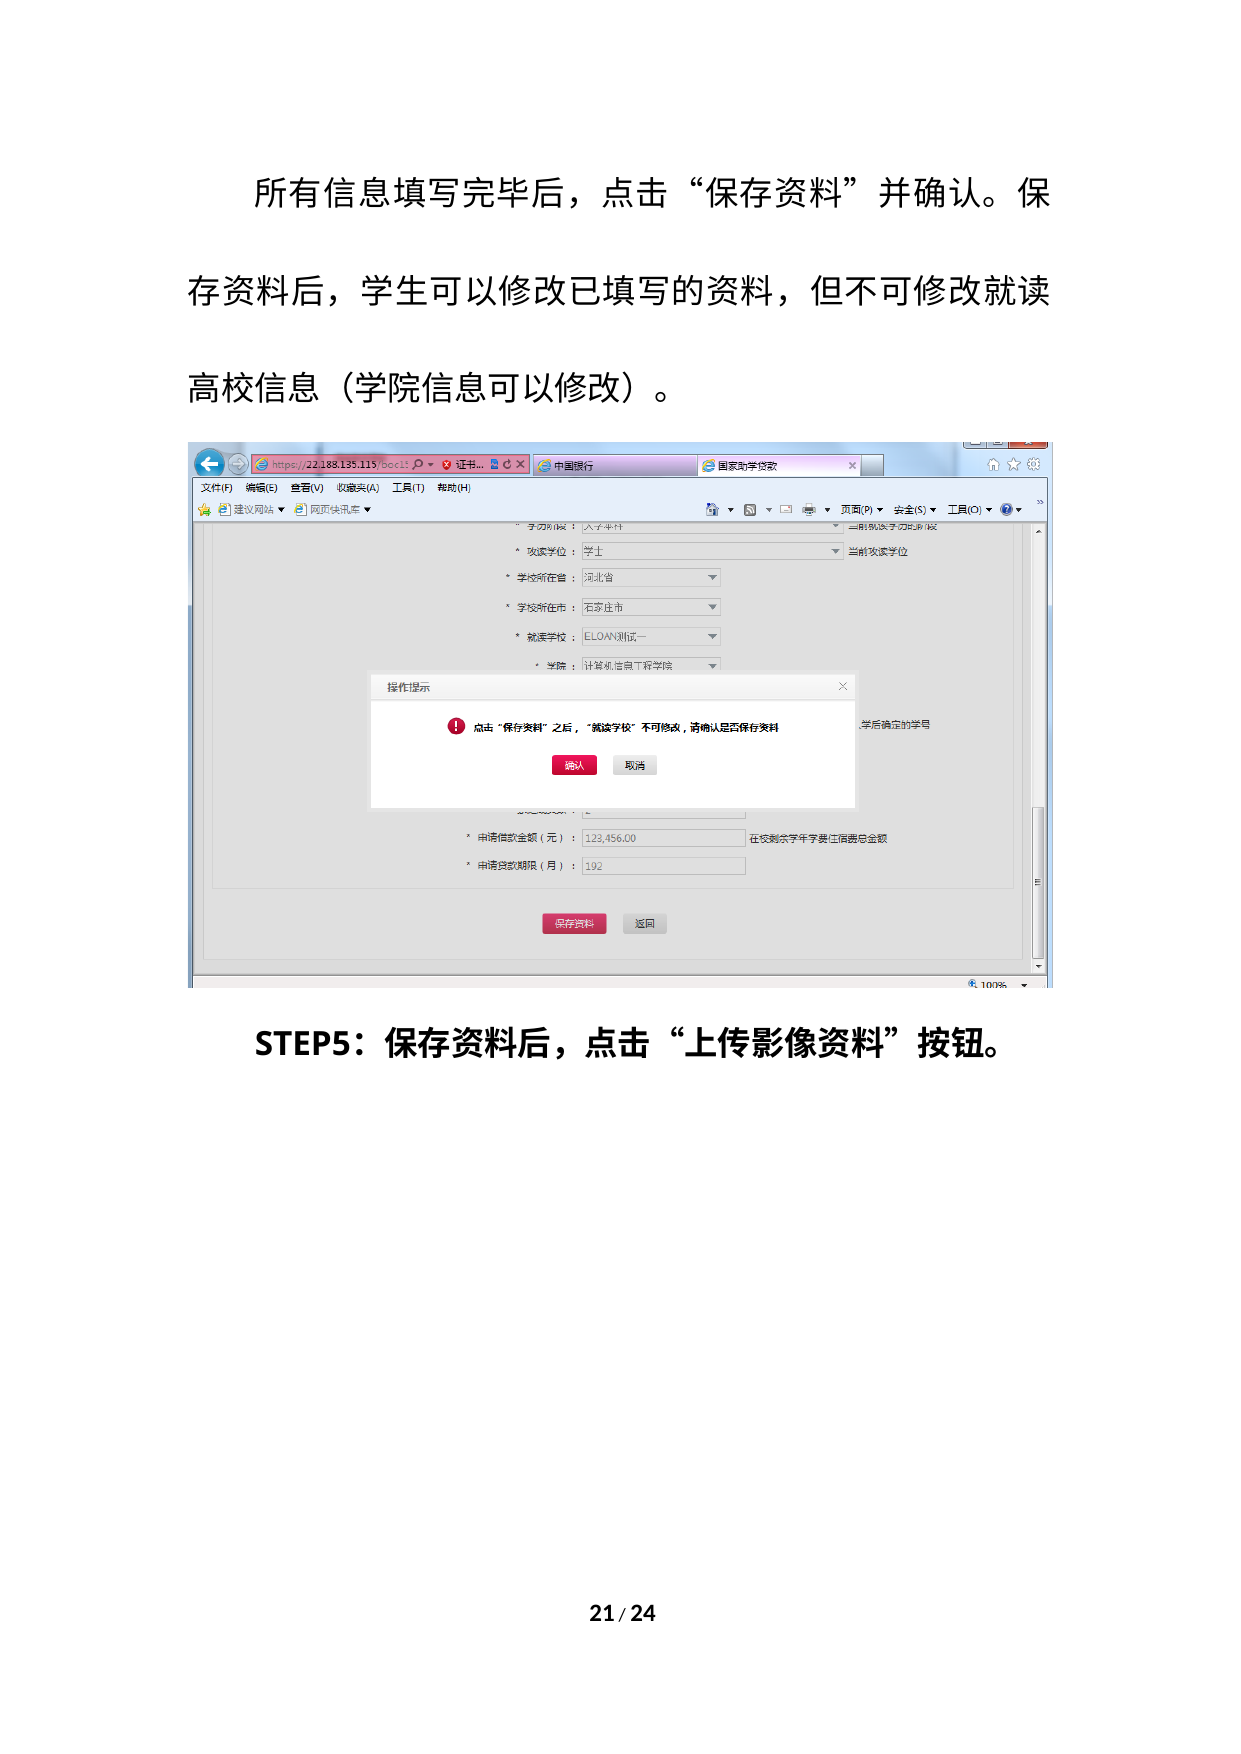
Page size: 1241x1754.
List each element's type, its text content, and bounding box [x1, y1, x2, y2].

text STEP5：保存资料后，点击“上传影像资料”按钮。 [187, 1008, 1053, 1073]
picture [187, 442, 1053, 988]
text 所有信息填写完毕后，点击“保存资料”并确认。保存资料后，学生可以修改已填写的资料，但不可修改就读高校信息（学院信息可以修改）。 [187, 158, 1053, 418]
